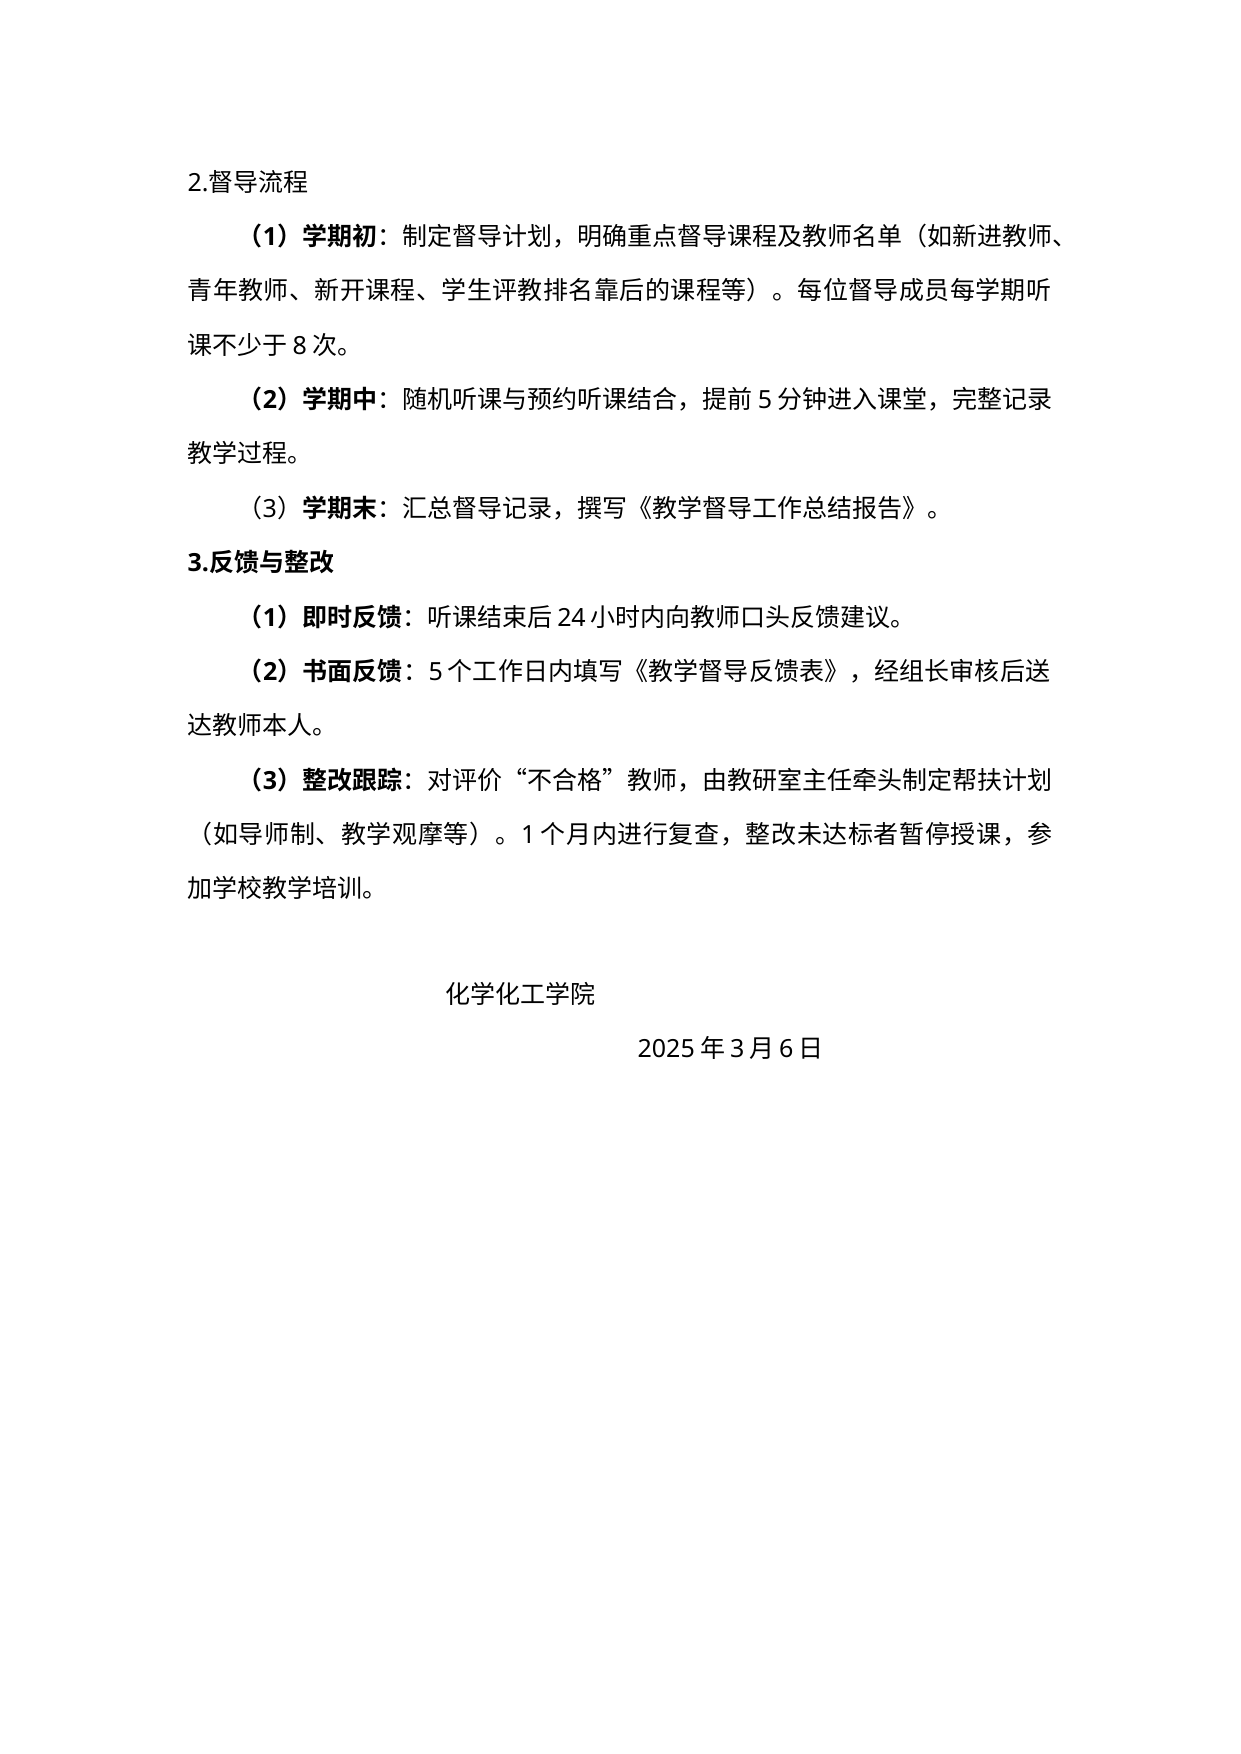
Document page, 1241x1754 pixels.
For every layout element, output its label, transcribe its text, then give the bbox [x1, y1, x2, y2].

text （1）即时反馈：听课结束后24小时内向教师口头反馈建议。 [187, 597, 1053, 633]
text （3）学期末：汇总督导记录，撰写《教学督导工作总结报告》。 [187, 488, 1053, 524]
text 2.督导流程 [187, 162, 1053, 198]
text （2）书面反馈：5个工作日内填写《教学督导反馈表》，经组长审核后送达教师本人。 [187, 651, 1053, 742]
text （3）整改跟踪：对评价“不合格”教师，由教研室主任牵头制定帮扶计划（如导师制、教学观摩等）。1个月内进行复查，整改未达标者暂停授课，参加学校教学培训。 [187, 760, 1053, 905]
text （1）学期初：制定督导计划，明确重点督导课程及教师名单（如新进教师、青年教师、新开课程、学生评教排名靠后的课程等）。每位督导成员每学期听课不少于8次。 [187, 216, 1053, 361]
text 化学化工学院 [187, 974, 1053, 1011]
text 3.反馈与整改 [187, 543, 1053, 579]
text 2025年3月6日 [187, 1029, 1053, 1065]
text （2）学期中：随机听课与预约听课结合，提前5分钟进入课堂，完整记录教学过程。 [187, 379, 1053, 470]
